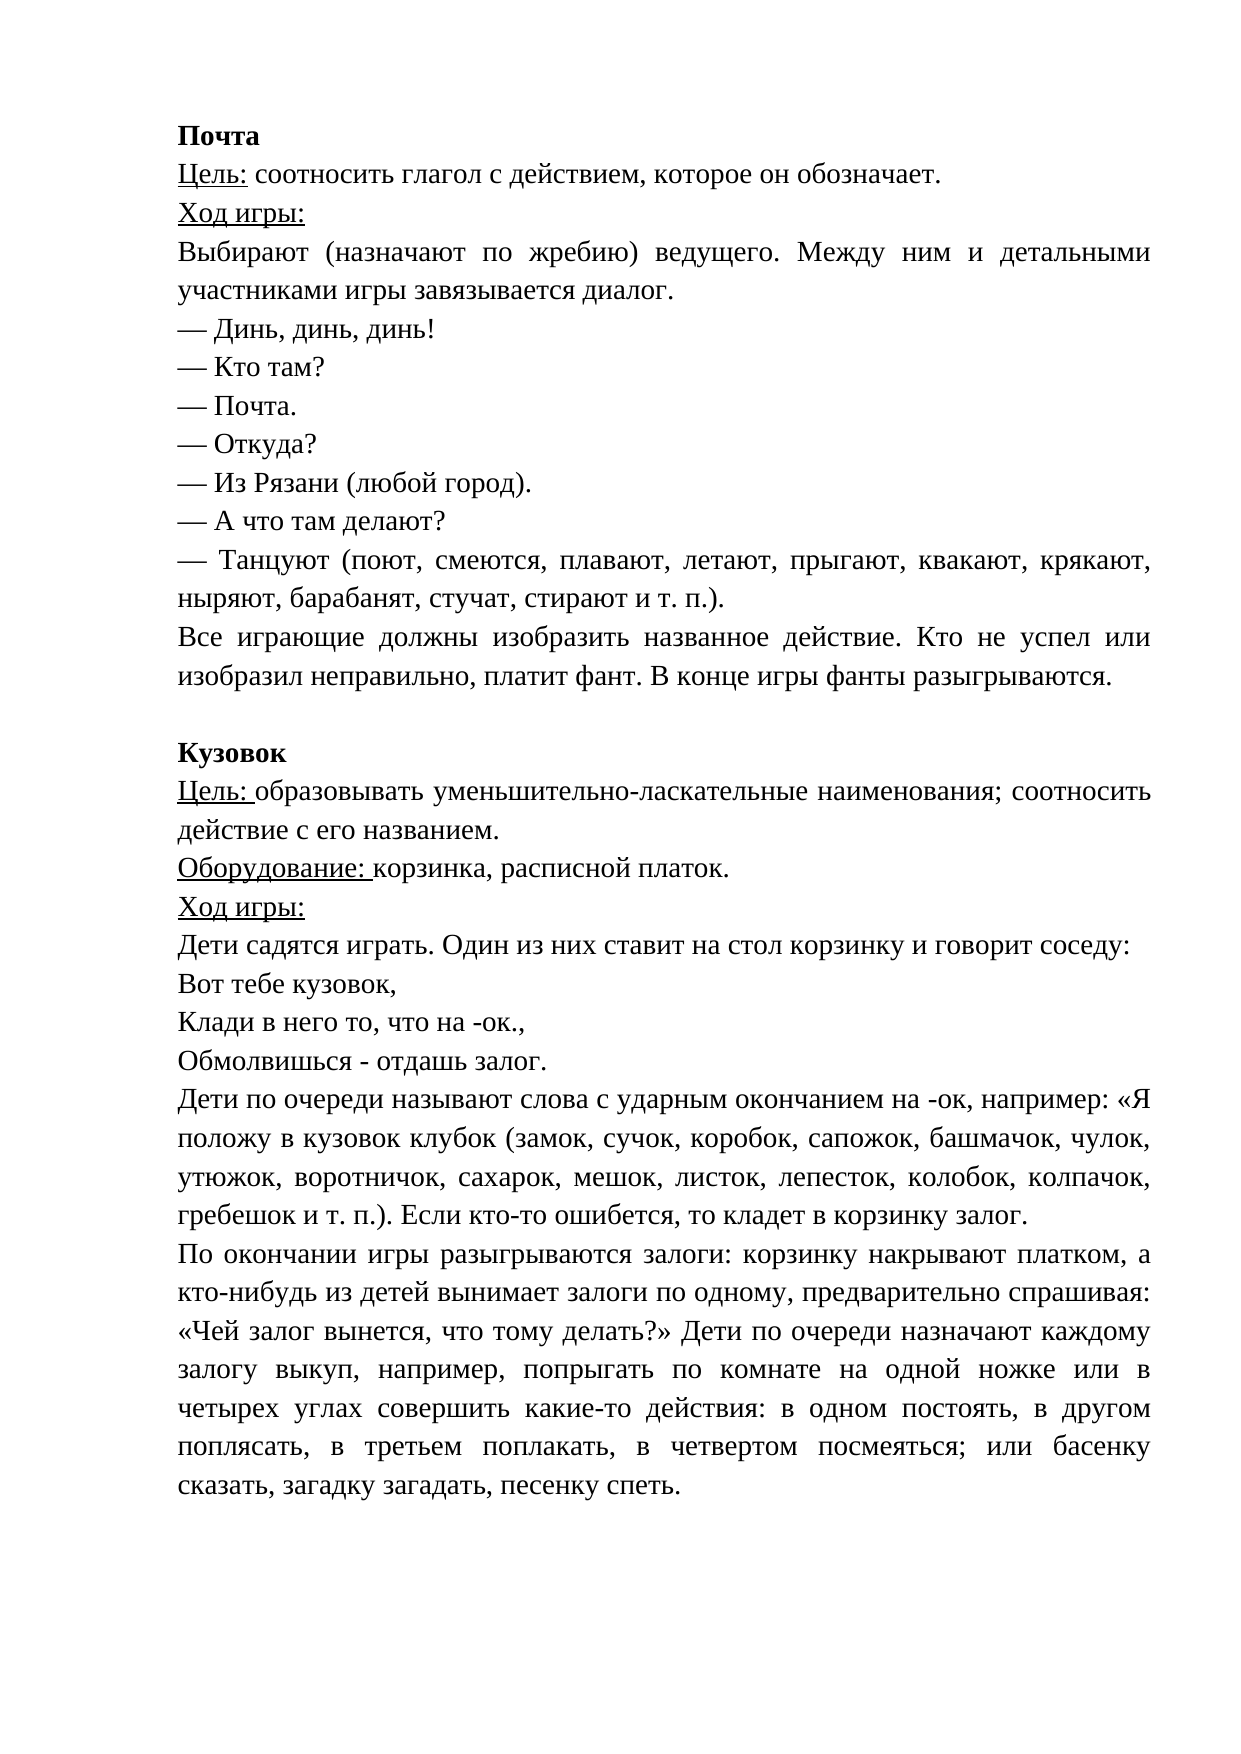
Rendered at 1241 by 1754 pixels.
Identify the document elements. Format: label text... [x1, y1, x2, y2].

text Оборудование: корзинка, расписной платок. [177, 850, 1152, 884]
text Вот тебе кузовок, [177, 966, 1152, 999]
text Почта [177, 118, 1152, 152]
text — Откуда? [177, 426, 1152, 460]
text — Кто там? [177, 349, 1152, 383]
text Обмолвишься - отдашь залог. [177, 1043, 1152, 1077]
text Ход игры: [177, 889, 1152, 922]
text Цель: образовывать уменьшительно-ласкательные наименования; соотносить действие с его названием. [177, 773, 1152, 845]
text Кузовок [177, 735, 1152, 768]
text Дети по очереди называют слова с ударным окончанием на -ок, например: «Я положу в кузовок клубок (замок, сучок, коробок, сапожок, башмачок, чулок, утюжок, воротничок, сахарок, мешок, листок, лепесток, колобок, колпачок, гребешок и т. п.). Если кто-то ошибется, то кладет в корзинку залог. [177, 1082, 1152, 1231]
text Цель: соотносить глагол с действием, которое он обозначает. [177, 157, 1152, 190]
text — А что там делают? [177, 503, 1152, 537]
text — Танцуют (поют, смеются, плавают, летают, прыгают, квакают, крякают, ныряют, барабанят, стучат, стирают и т. п.). [177, 542, 1152, 614]
text По окончании игры разыгрываются залоги: корзинку накрывают платком, а кто-нибудь из детей вынимает залоги по одному, предварительно спрашивая: «Чей залог вынется, что тому делать?» Дети по очереди назначают каждому залогу выкуп, например, попрыгать по комнате на одной ножке или в четырех углах совершить какие-то действия: в одном постоять, в другом поплясать, в третьем поплакать, в четвертом посмеяться; или басенку сказать, загадку загадать, песенку спеть. [177, 1236, 1152, 1501]
text Дети садятся играть. Один из них ставит на стол корзинку и говорит соседу: [177, 927, 1152, 961]
text — Почта. [177, 388, 1152, 421]
text Все играющие должны изобразить названное действие. Кто не успел или изобразил неправильно, платит фант. В конце игры фанты разыгрываются. [177, 619, 1152, 691]
text Клади в него то, что на -ок., [177, 1004, 1152, 1038]
text — Из Рязани (любой город). [177, 465, 1152, 498]
text Ход игры: [177, 195, 1152, 229]
text Выбирают (назначают по жребию) ведущего. Между ним и детальными участниками игры завязывается диалог. [177, 234, 1152, 306]
text — Динь, динь, динь! [177, 311, 1152, 344]
